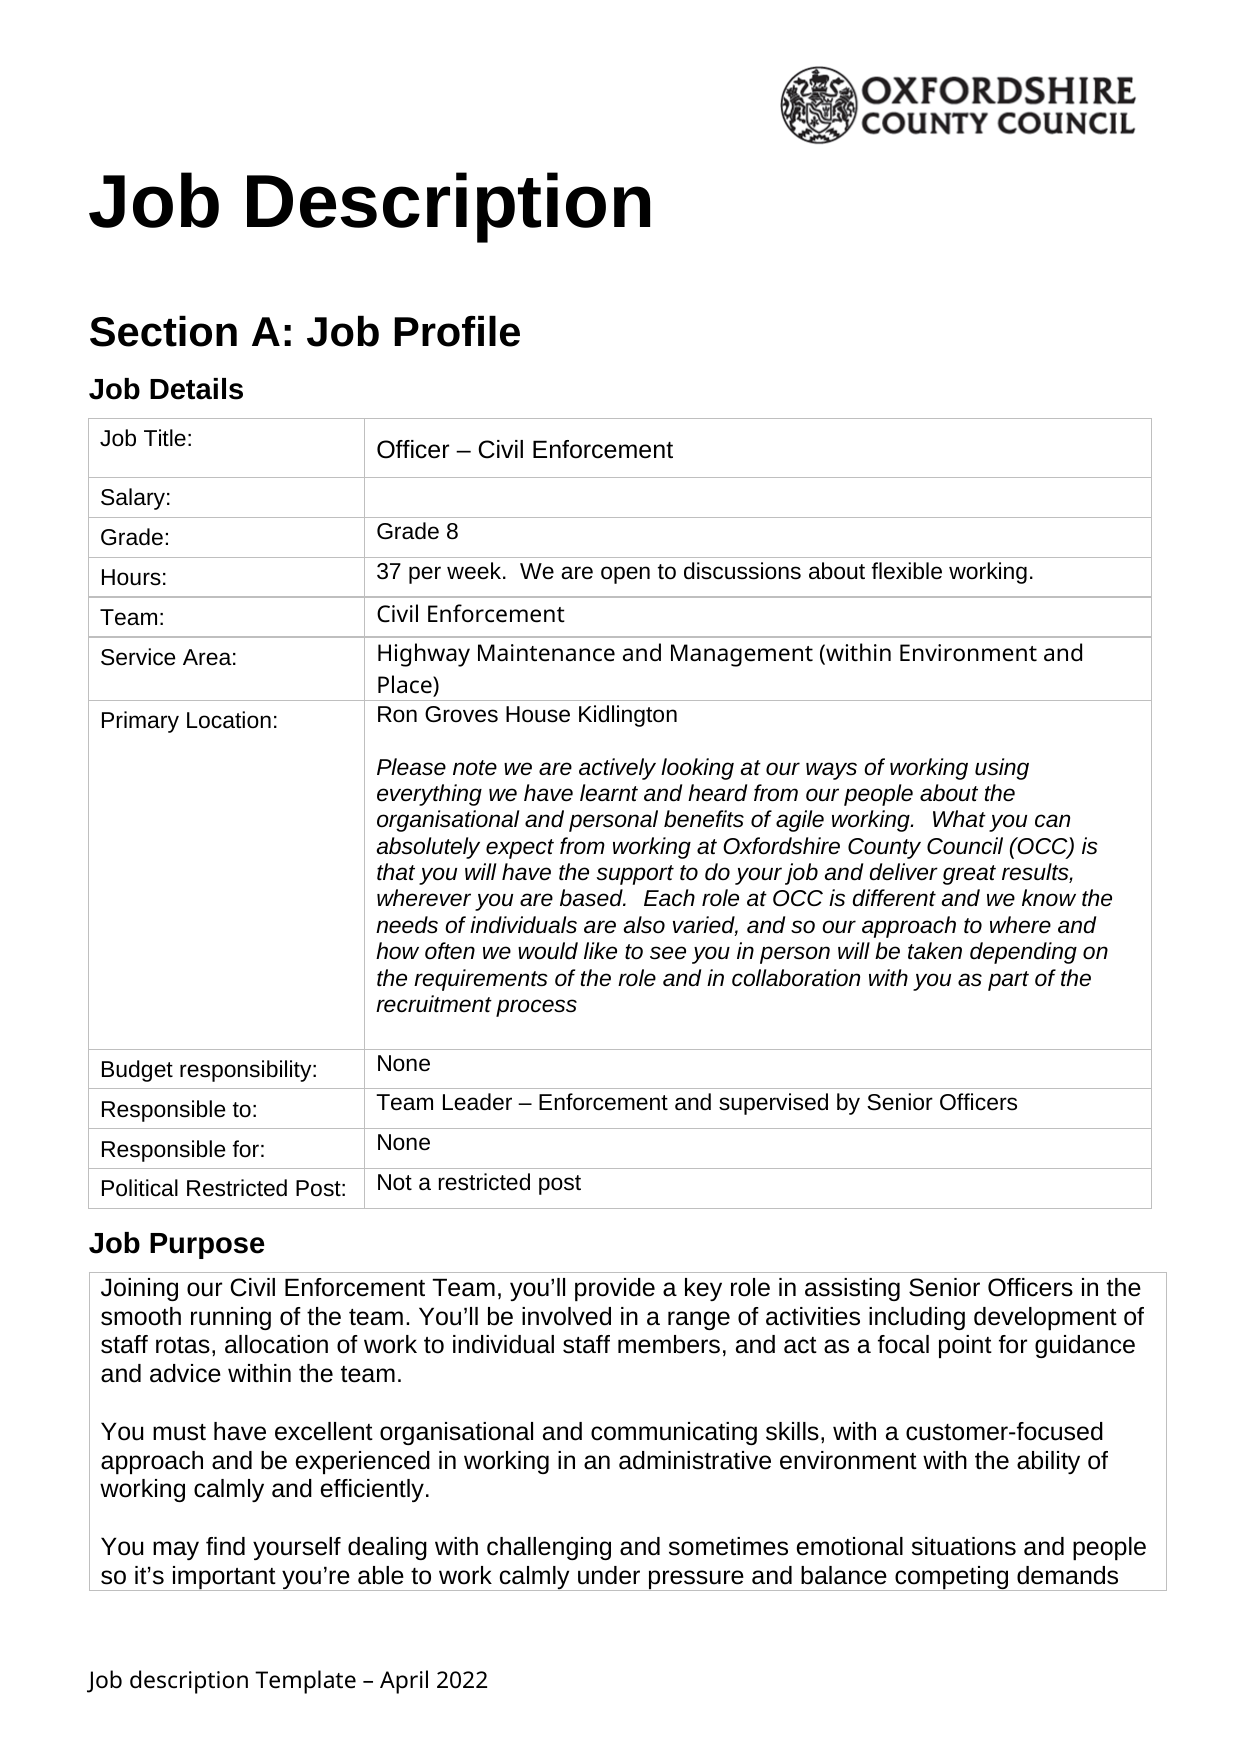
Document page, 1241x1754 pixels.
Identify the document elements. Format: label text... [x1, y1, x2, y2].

table_cell [365, 478, 1151, 517]
table_cell Team: [89, 598, 364, 636]
table_header Job Title: [89, 419, 364, 477]
table_cell Grade: [89, 518, 364, 557]
table_cell Ron Groves House Kidlington Please note we are actively looking at our ways of working using everything we have learnt and heard from our people about the organisational and personal benefits of agile working. What you can absolutely expect from working at Oxfordshire County Council (OCC) is that you will have the support to do your job and deliver great results, wherever you are based. Each role at OCC is different and we know the needs of individuals are also varied, and so our approach to where and how often we would like to see you in person will be taken depending on the requirements of the role and in collaboration with you as part of the recruitment process [365, 701, 1151, 1048]
table_cell Hours: [89, 558, 364, 596]
table_cell Civil Enforcement [365, 598, 1151, 636]
table_cell Grade 8 [365, 518, 1151, 557]
text Job Description [89, 157, 1152, 243]
table_cell Responsible for: [89, 1129, 364, 1168]
table_cell Political Restricted Post: [89, 1169, 364, 1208]
table_cell None [365, 1129, 1151, 1168]
table_header Officer – Civil Enforcement [365, 419, 1151, 477]
table_cell Highway Maintenance and Management (within Environment and Place) [365, 638, 1151, 700]
table_cell Not a restricted post [365, 1169, 1151, 1208]
subtitle Job Details [89, 372, 1152, 405]
table_cell Primary Location: [89, 701, 364, 1048]
table_cell Budget responsibility: [89, 1050, 364, 1088]
table_cell Salary: [89, 478, 364, 517]
picture [776, 59, 1152, 157]
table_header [90, 1273, 1166, 1590]
table_cell Responsible to: [89, 1089, 364, 1128]
table_cell Service Area: [89, 638, 364, 700]
subtitle Section A: Job Profile [89, 307, 1152, 355]
table_cell Team Leader – Enforcement and supervised by Senior Officers [365, 1089, 1151, 1128]
subtitle Job Purpose [89, 1226, 1152, 1259]
table_cell None [365, 1050, 1151, 1088]
table_cell 37 per week. We are open to discussions about flexible working. [365, 558, 1151, 596]
